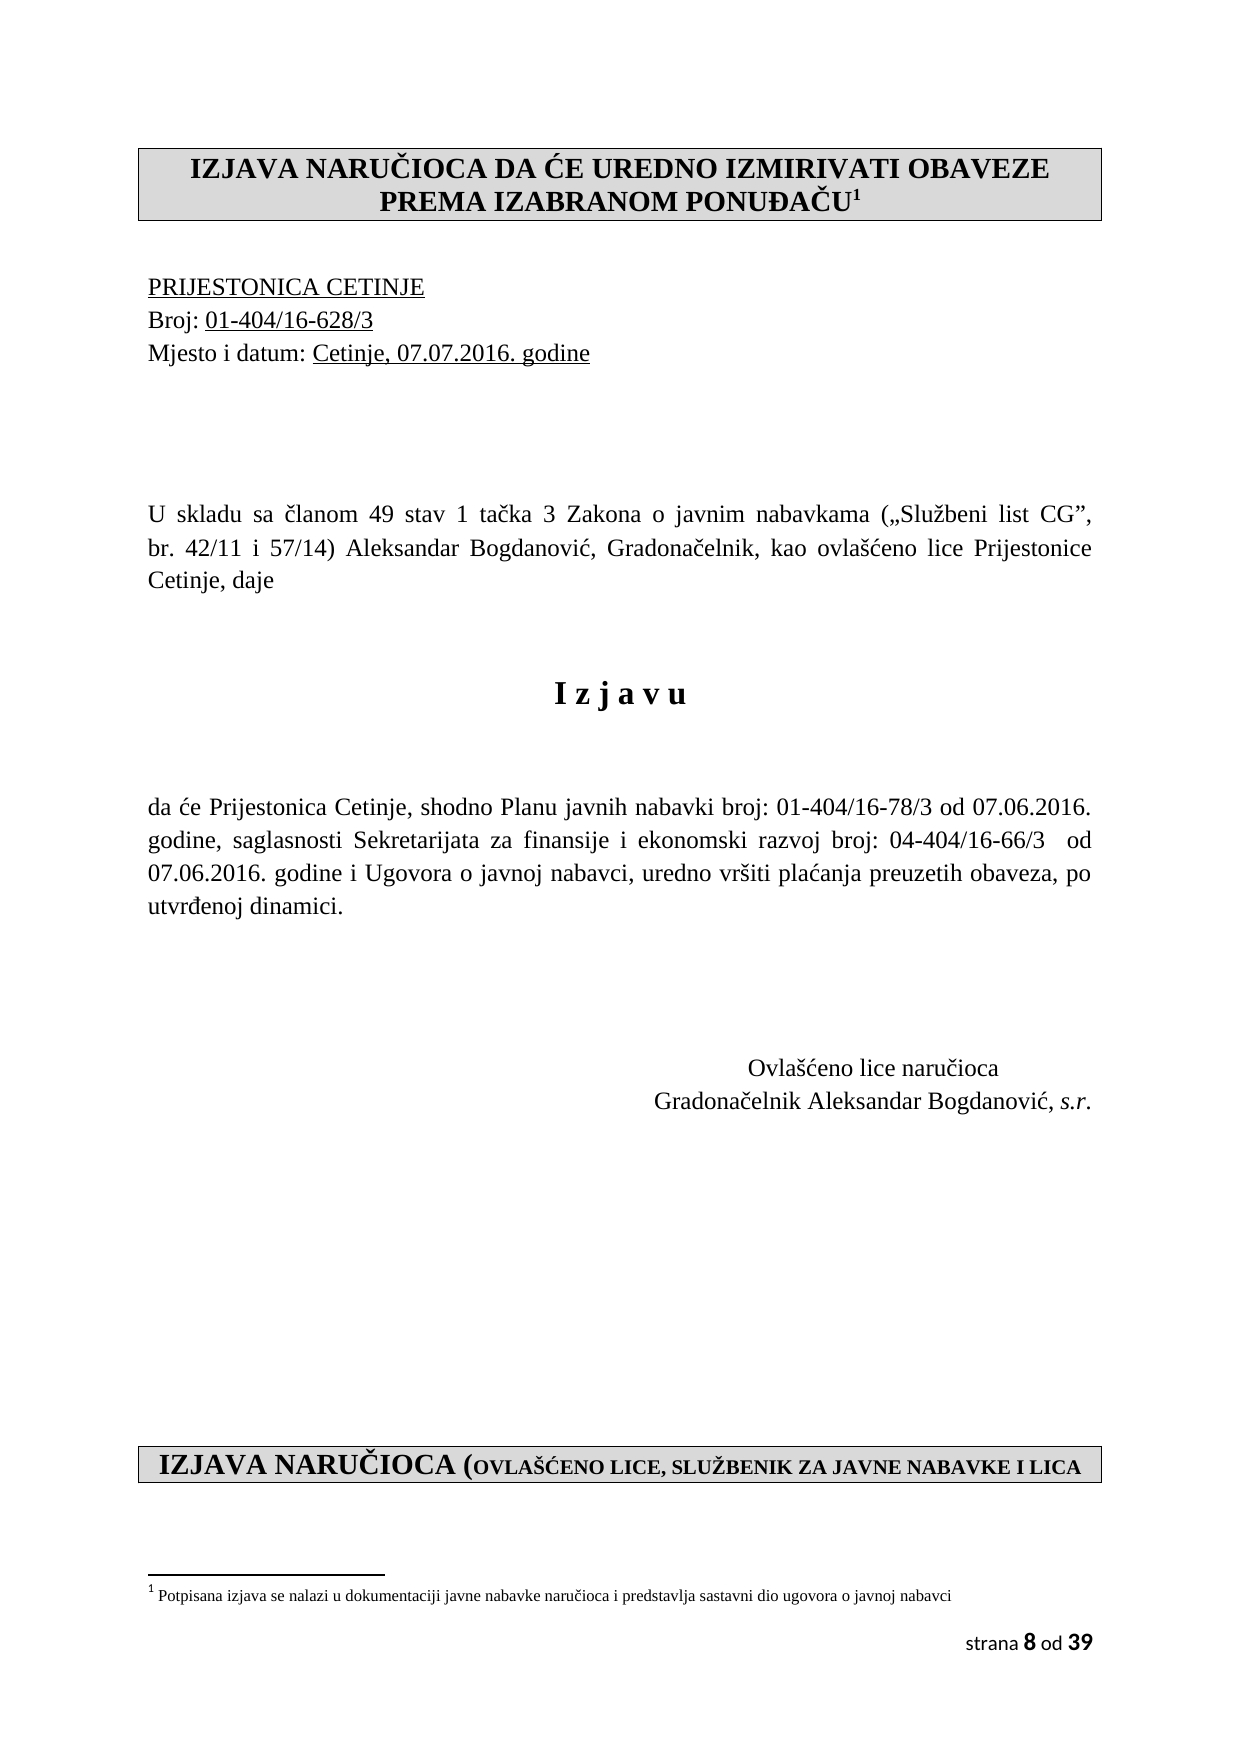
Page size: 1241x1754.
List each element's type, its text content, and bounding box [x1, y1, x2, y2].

text PRIJESTONICA CETINJE [148, 272, 1093, 301]
text Gradonačelnik Aleksandar Bogdanović, s.r. [148, 1086, 1093, 1114]
text da će Prijestonica Cetinje, shodno Planu javnih nabavki broj: 01-404/16-78/3 od 07.06.2016. godine, saglasnosti Sekretarijata za finansije i ekonomski razvoj broj: 04-404/16-66/3 od 07.06.2016. godine i Ugovora o javnoj nabavci, uredno vršiti plaćanja preuzetih obaveza, po utvrđenoj dinamici. [148, 792, 1093, 920]
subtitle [139, 1447, 1101, 1482]
text Ovlašćeno lice naručioca [148, 1053, 1093, 1081]
subtitle IZJAVA NARUČIOCA DA ĆE UREDNO IZMIRIVATI OBAVEZE PREMA IZABRANOM PONUĐAČU [139, 149, 1101, 220]
text I z j a v u [148, 673, 1093, 712]
text Broj: 01-404/16-628/3 [148, 305, 1093, 334]
text U skladu sa članom 49 stav 1 tačka 3 Zakona o javnim nabavkama („Službeni list CG”, br. 42/11 i 57/14) Aleksandar Bogdanović, Gradonačelnik, kao ovlašćeno lice Prijestonice Cetinje, daje [148, 499, 1093, 594]
text Mjesto i datum: Cetinje, 07.07.2016. godine [148, 338, 1093, 367]
